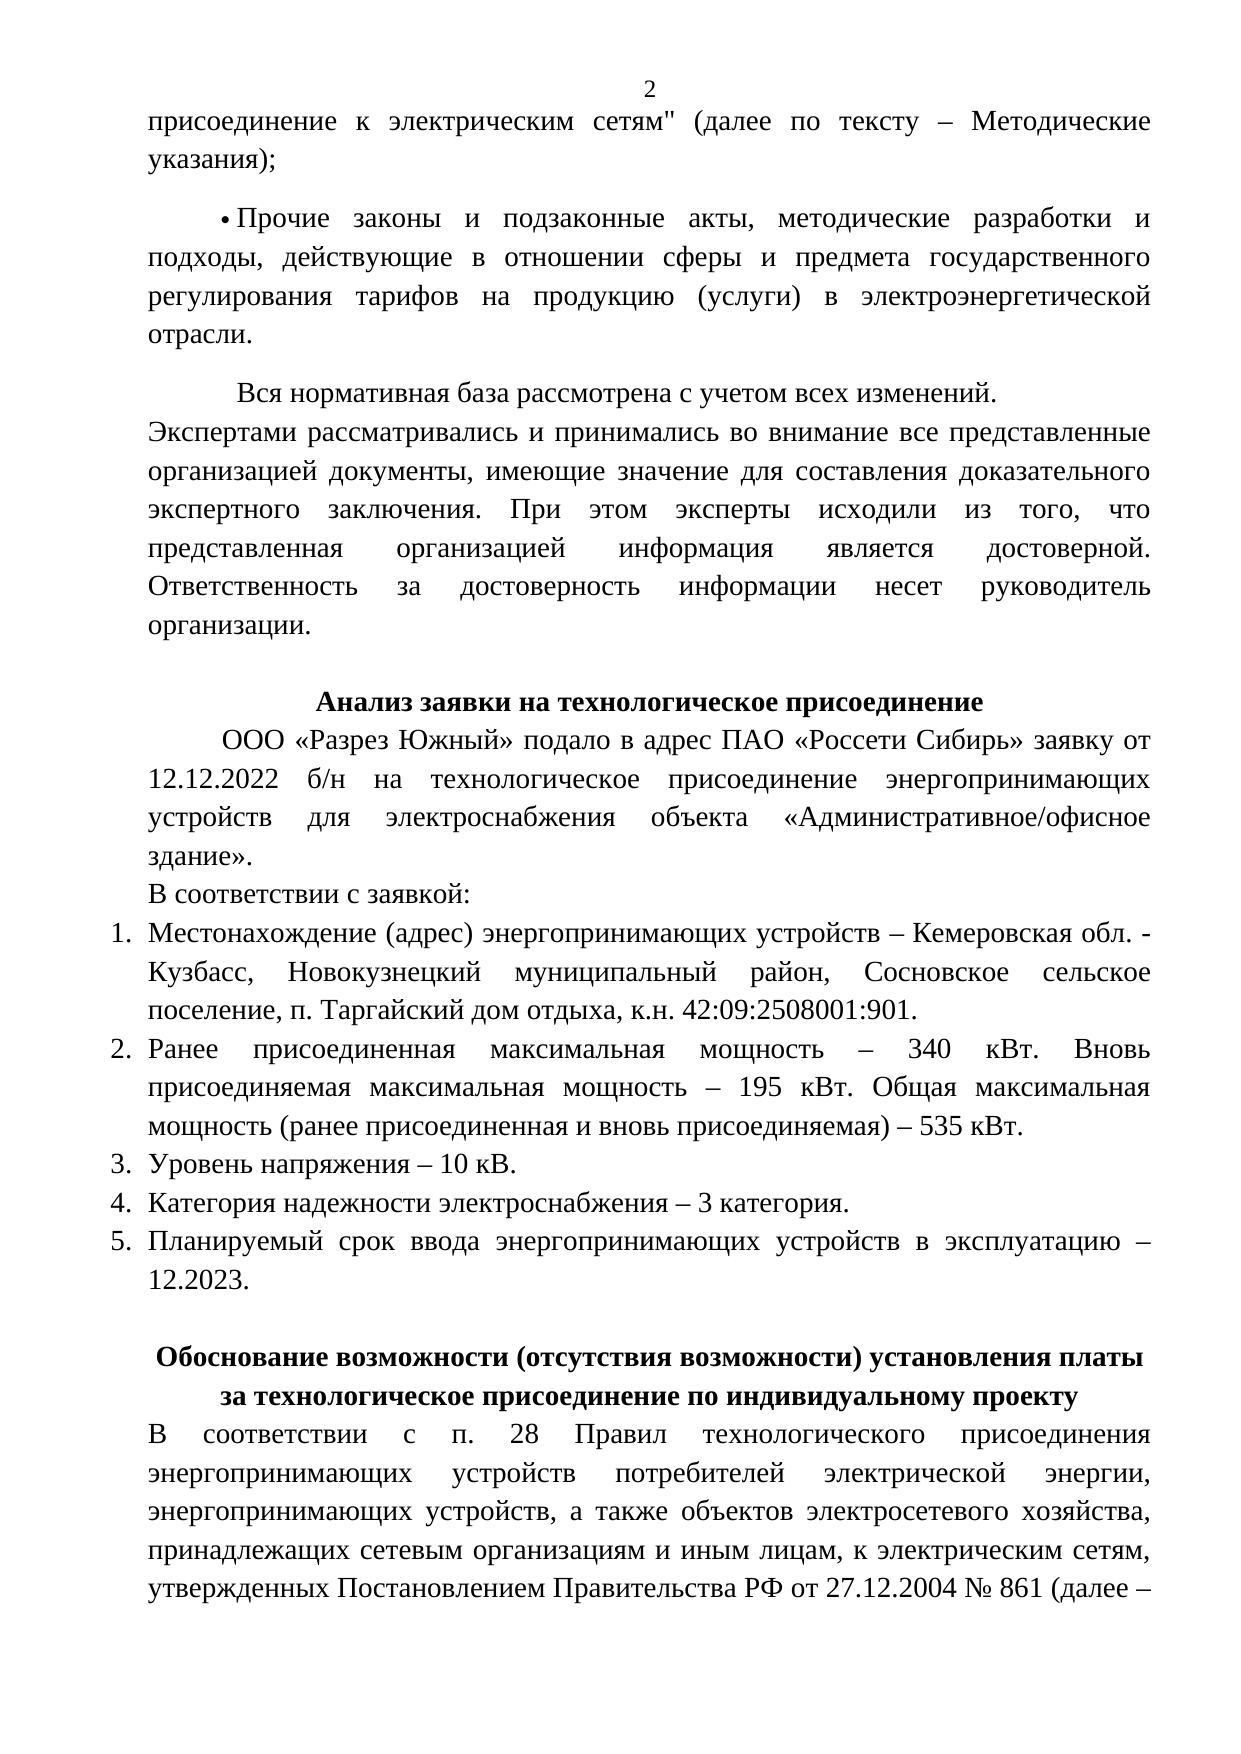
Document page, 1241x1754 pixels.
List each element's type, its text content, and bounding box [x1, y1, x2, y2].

list Категория надежности электроснабжения – 3 категория. [110, 1185, 1152, 1218]
text Вся нормативная база рассмотрена с учетом всех изменений. [148, 376, 1152, 409]
text Анализ заявки на технологическое присоединение [148, 684, 1152, 717]
text Экспертами рассматривались и принимались во внимание все представленные организацией документы, имеющие значение для составления доказательного экспертного заключения. При этом эксперты исходили из того, что представленная организацией информация является достоверной. Ответственность за достоверность информации несет руководитель организации. [148, 414, 1152, 640]
text В соответствии с заявкой: [148, 877, 1152, 910]
list Планируемый срок ввода энергопринимающих устройств в эксплуатацию – 12.2023. [110, 1223, 1152, 1296]
list Ранее присоединенная максимальная мощность – 340 кВт. Вновь присоединяемая максимальная мощность – 195 кВт. Общая максимальная мощность (ранее присоединенная и вновь присоединяемая) – 535 кВт. [110, 1031, 1152, 1141]
list Уровень напряжения – 10 кВ. [110, 1146, 1152, 1180]
list Прочие законы и подзаконные акты, методические разработки и подходы, действующие в отношении сферы и предмета государственного регулирования тарифов на продукцию (услуги) в электроэнергетической отрасли. [148, 201, 1152, 350]
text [148, 1416, 1152, 1604]
text Обоснование возможности (отсутствия возможности) установления платы за технологическое присоединение по индивидуальному проекту [148, 1339, 1152, 1411]
text ООО «Разрез Южный» подало в адрес ПАО «Россети Сибирь» заявку от 12.12.2022 б/н на технологическое присоединение энергопринимающих устройств для электроснабжения объекта «Административное/офисное здание». [148, 722, 1152, 872]
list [148, 103, 1152, 175]
list Местонахождение (адрес) энергопринимающих устройств – Кемеровская обл. - Кузбасс, Новокузнецкий муниципальный район, Сосновское сельское поселение, п. Таргайский дом отдыха, к.н. 42:09:2508001:901. [110, 915, 1152, 1026]
